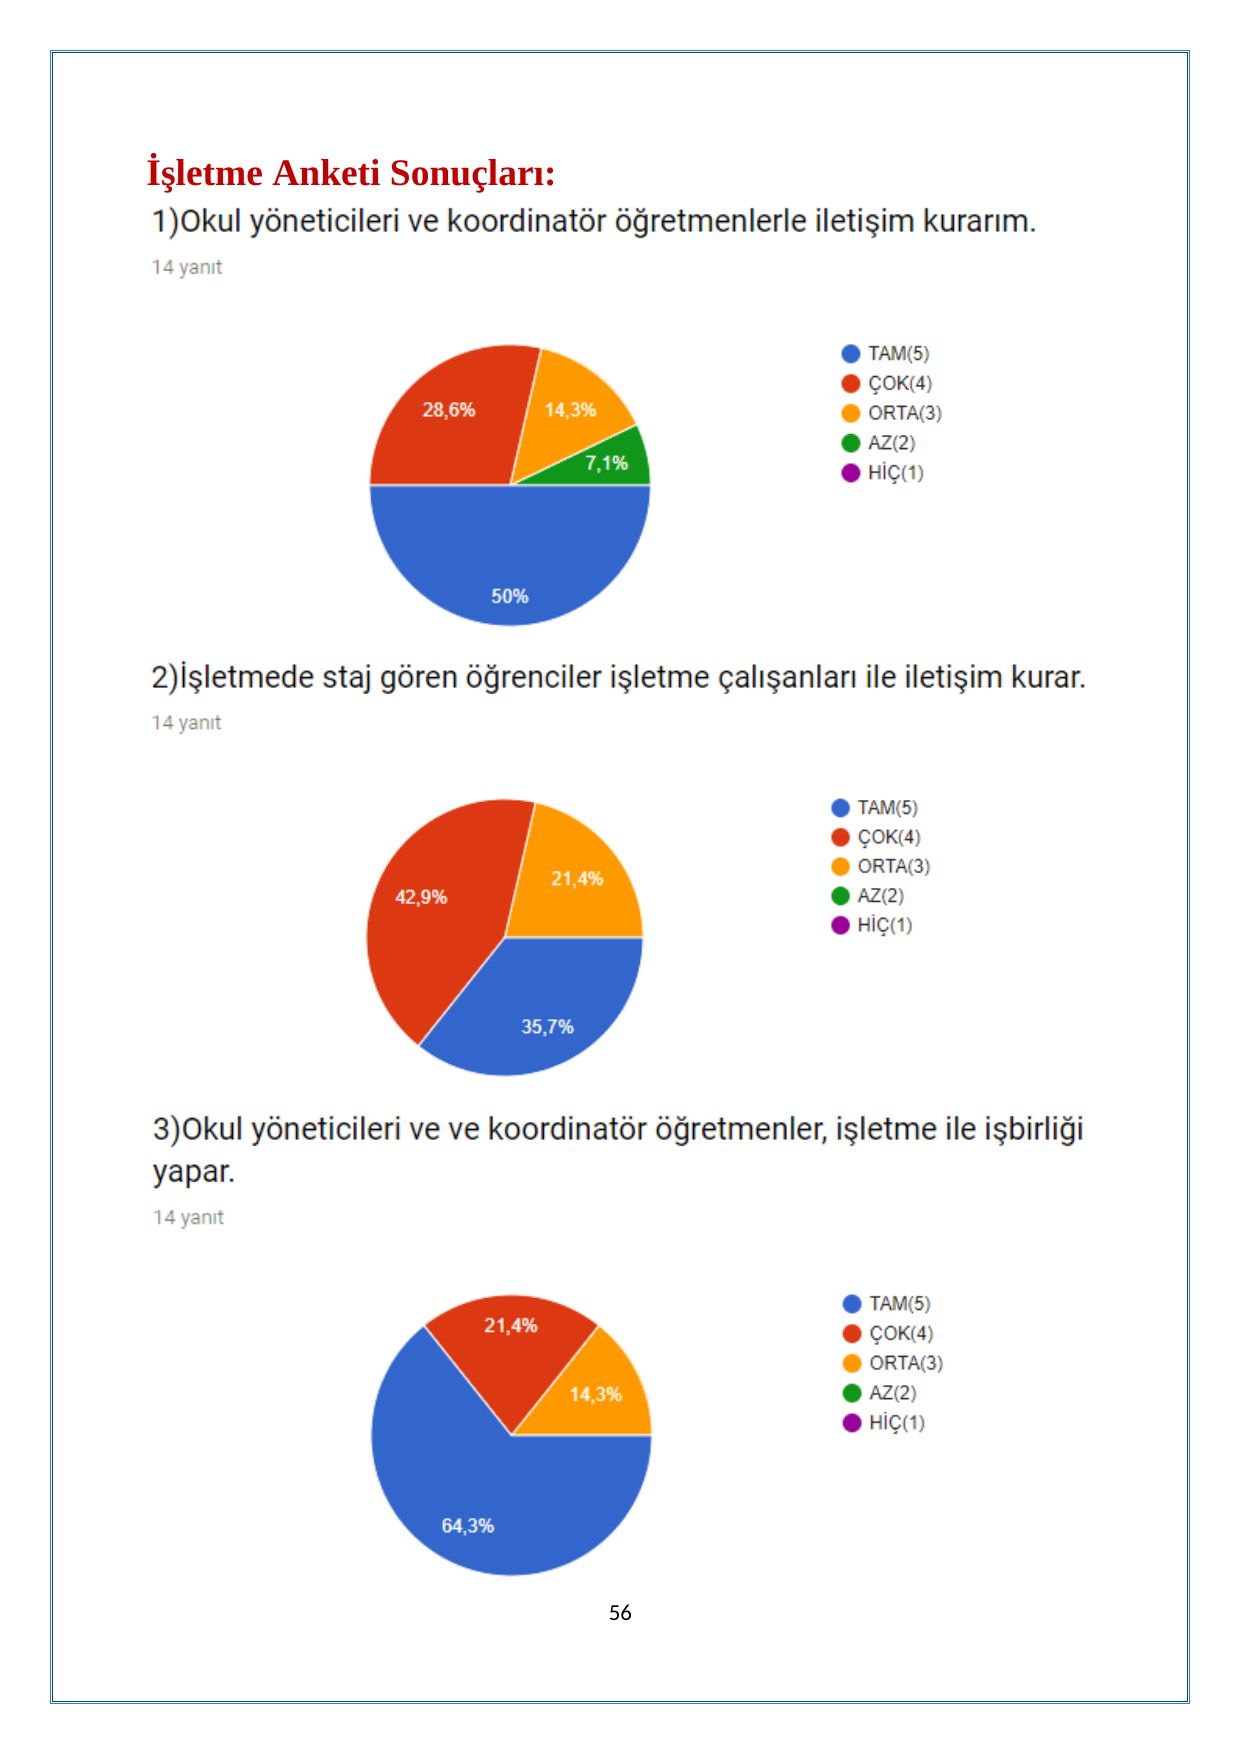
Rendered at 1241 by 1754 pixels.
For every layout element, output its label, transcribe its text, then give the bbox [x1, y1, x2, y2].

picture [146, 657, 1092, 1083]
subtitle İşletme Anketi Sonuçları: [146, 150, 1094, 193]
picture [146, 1107, 1090, 1586]
picture [146, 200, 1042, 633]
